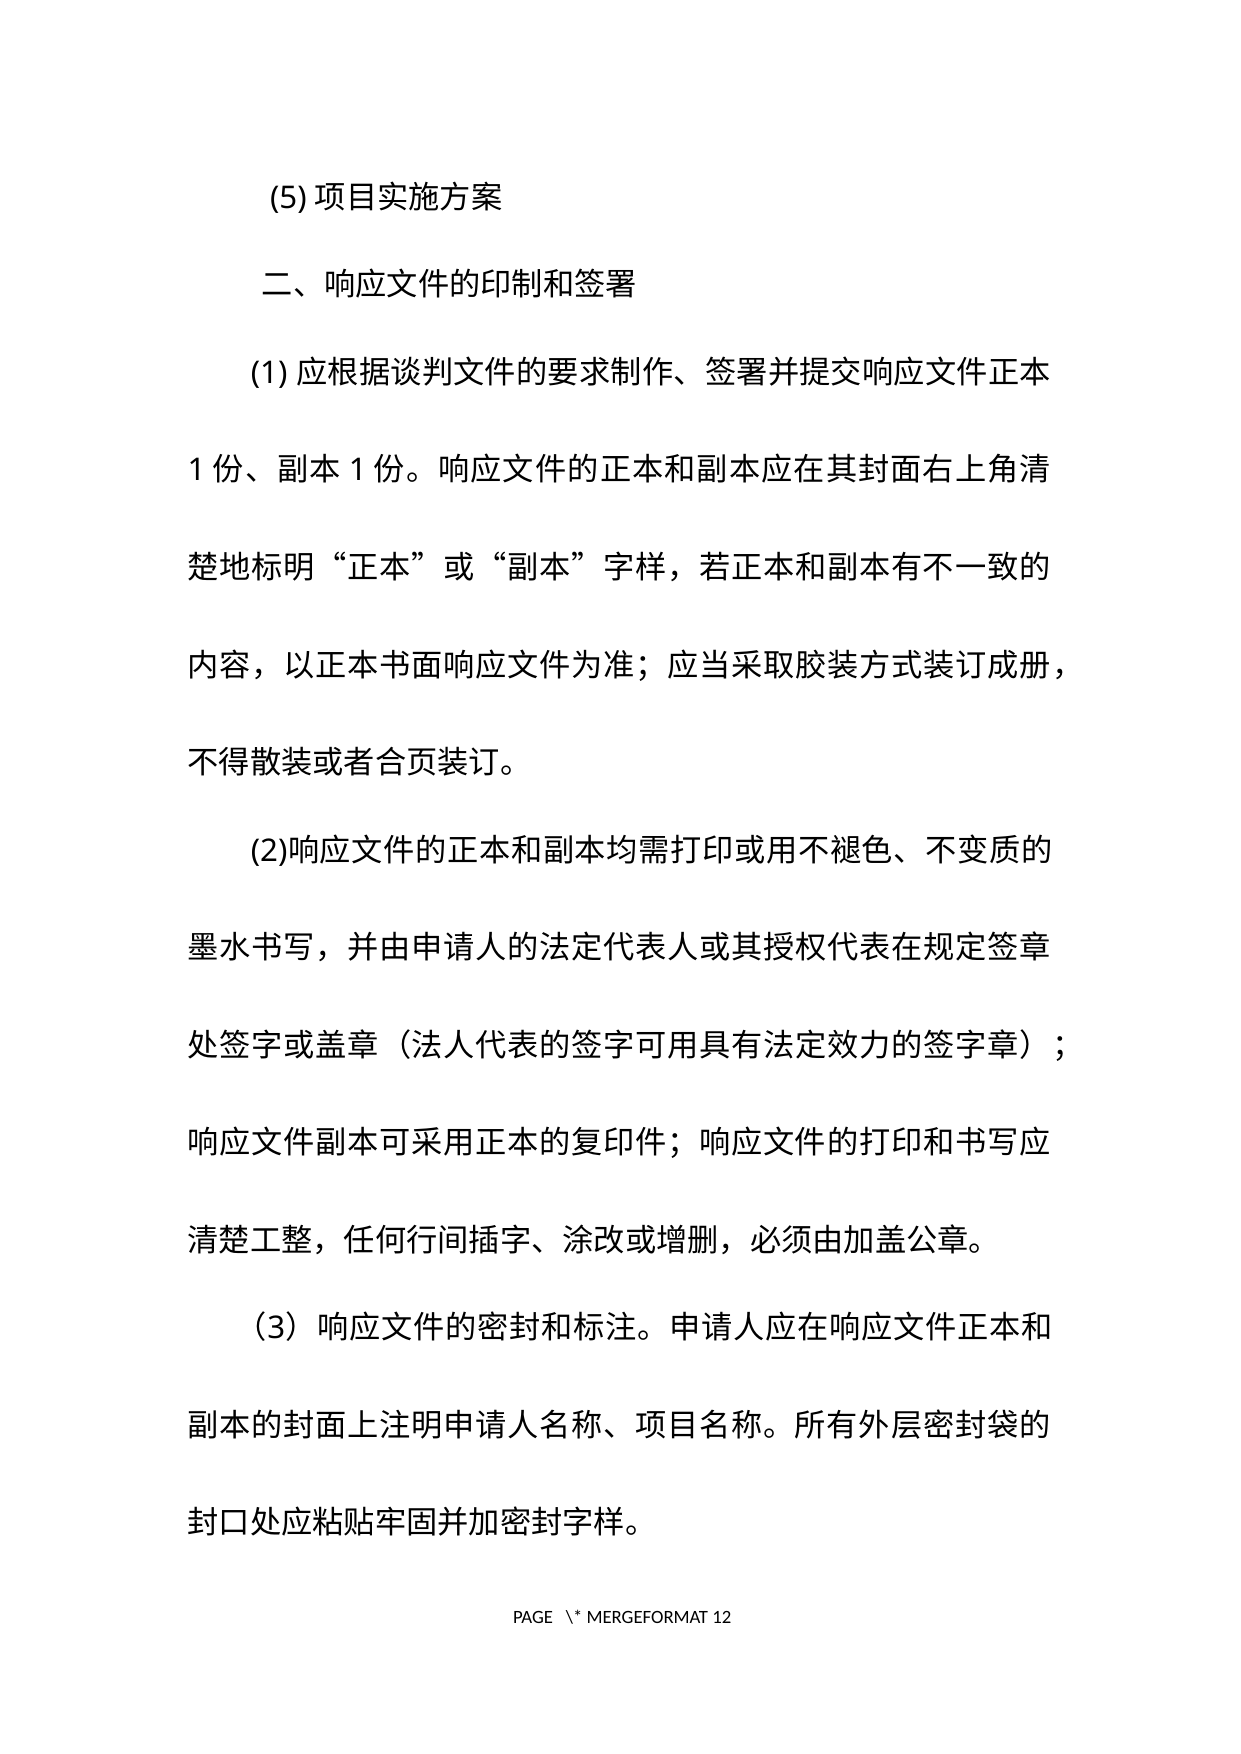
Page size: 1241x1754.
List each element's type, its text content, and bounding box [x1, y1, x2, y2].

text (2)响应文件的正本和副本均需打印或用不褪色、不变质的墨水书写，并由申请人的法定代表人或其授权代表在规定签章处签字或盖章（法人代表的签字可用具有法定效力的签字章）；响应文件副本可采用正本的复印件；响应文件的打印和书写应清楚工整，任何行间插字、涂改或增删，必须由加盖公章。 [187, 815, 1053, 1270]
text (5) 项目实施方案 [255, 162, 1053, 227]
text (1) 应根据谈判文件的要求制作、签署并提交响应文件正本1份、副本1份。响应文件的正本和副本应在其封面右上角清楚地标明“正本”或“副本”字样，若正本和副本有不一致的内容，以正本书面响应文件为准；应当采取胶装方式装订成册，不得散装或者合页装订。 [187, 337, 1053, 792]
text 二、响应文件的印制和签署 [255, 250, 1053, 315]
text （3）响应文件的密封和标注。申请人应在响应文件正本和副本的封面上注明申请人名称、项目名称。所有外层密封袋的封口处应粘贴牢固并加密封字样。 [187, 1292, 1053, 1552]
